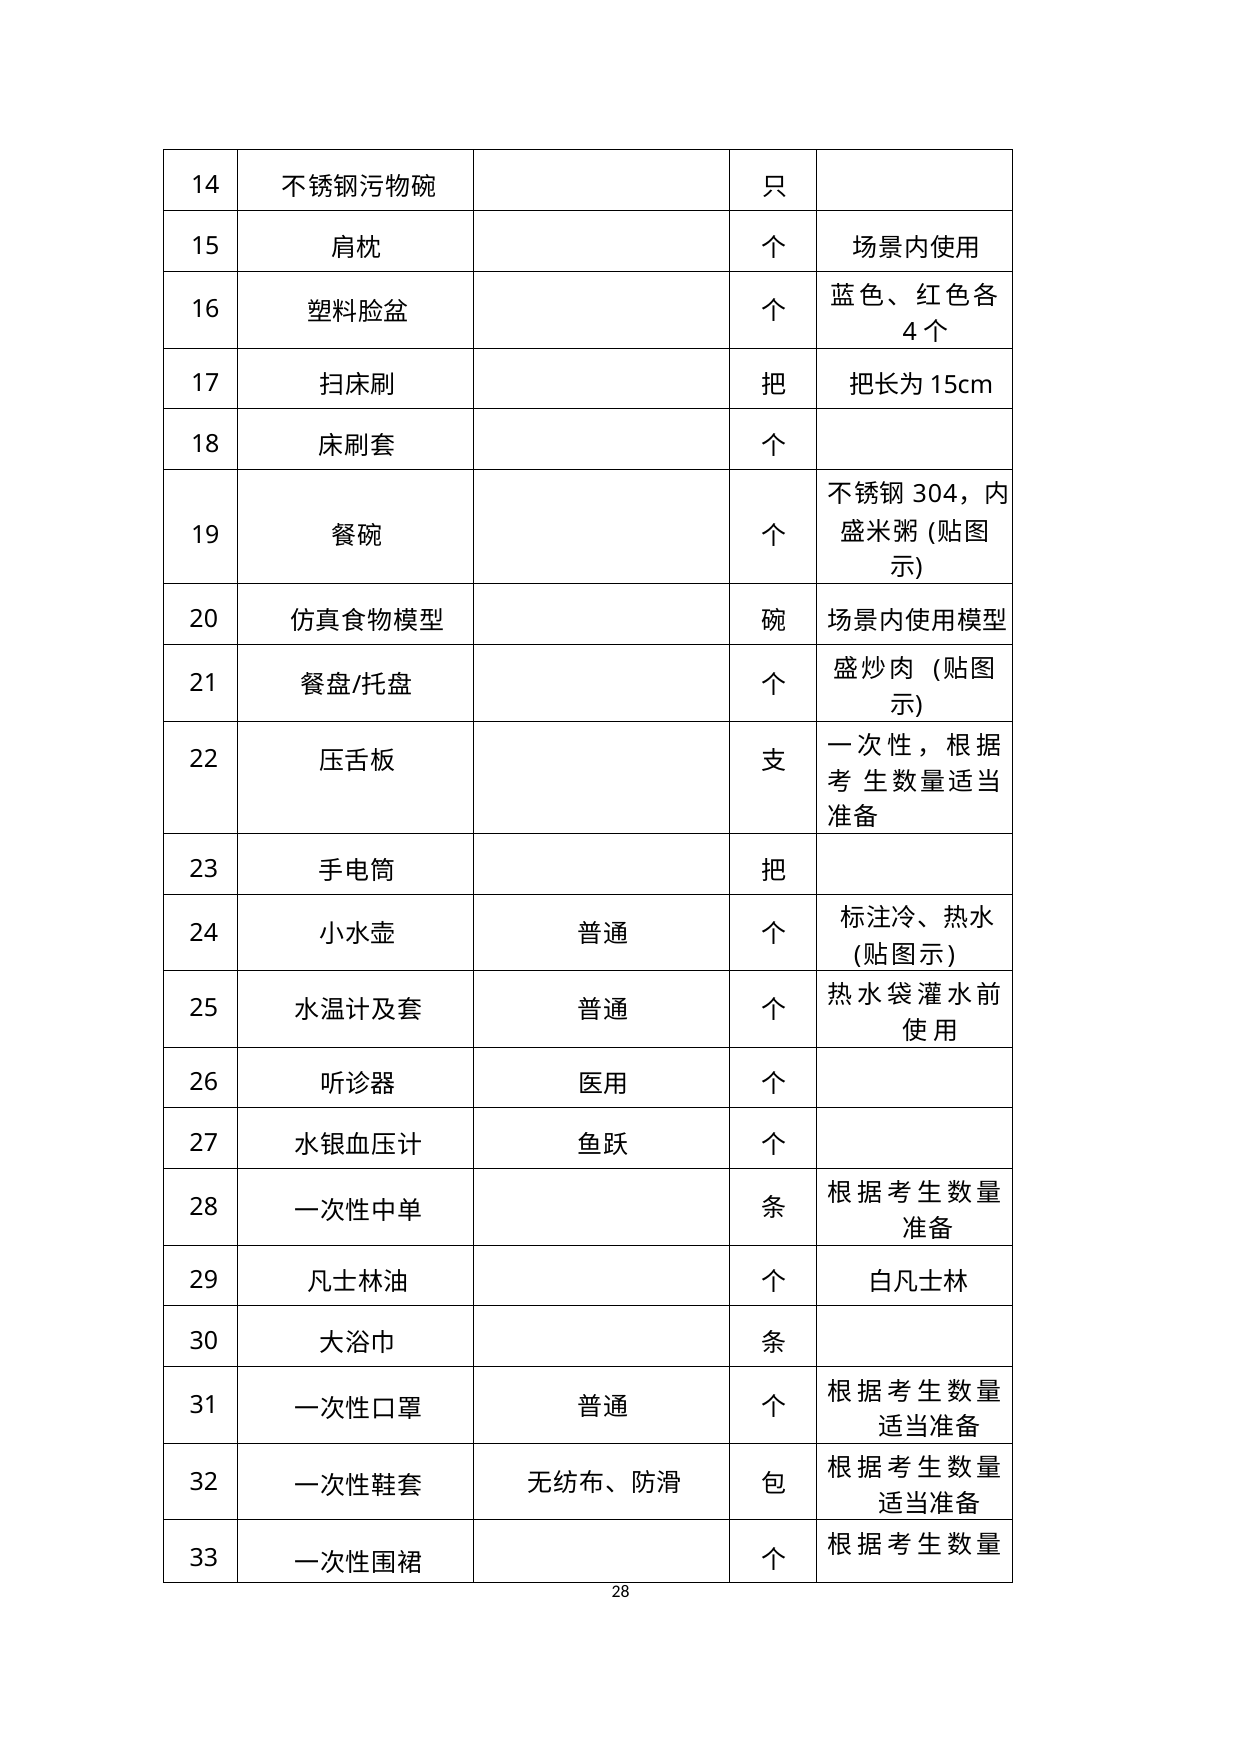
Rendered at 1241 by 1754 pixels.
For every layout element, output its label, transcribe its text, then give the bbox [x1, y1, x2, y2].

table_cell 蓝色、红色各 4 个 [817, 272, 1012, 347]
table_cell [817, 150, 1012, 210]
table_cell 条 [730, 1169, 816, 1244]
table_cell 支 [730, 722, 816, 833]
table_cell 普通 [474, 1367, 729, 1443]
table_cell 14 [164, 150, 237, 210]
table_cell 25 [164, 971, 237, 1046]
table_cell 个 [730, 971, 816, 1046]
table_cell 水银血压计 [238, 1108, 473, 1168]
table_cell 条 [730, 1306, 816, 1366]
table_cell [474, 722, 729, 833]
table_cell 个 [730, 272, 816, 347]
table_cell [474, 150, 729, 210]
table_cell [474, 349, 729, 408]
table_cell [817, 1306, 1012, 1366]
table_cell 个 [730, 1048, 816, 1107]
table_cell 热水袋灌水前使 用 [817, 971, 1012, 1046]
table_cell 扫床刷 [238, 349, 473, 408]
table_cell 个 [730, 1520, 816, 1582]
table_cell 压舌板 [238, 722, 473, 833]
table_cell [474, 211, 729, 271]
table_cell [474, 834, 729, 894]
table_cell [474, 584, 729, 644]
table_cell [817, 409, 1012, 469]
table_cell [474, 272, 729, 347]
table_cell 场景内使用 [817, 211, 1012, 271]
table_cell 个 [730, 211, 816, 271]
table_cell 根据考生数量准备 [817, 1169, 1012, 1244]
table_cell 23 [164, 834, 237, 894]
table_cell 白凡士林 [817, 1246, 1012, 1305]
table_cell 20 [164, 584, 237, 644]
table_cell 根据考生数量适当准备 [817, 1367, 1012, 1443]
table_cell 24 [164, 895, 237, 970]
table_cell 凡士林油 [238, 1246, 473, 1305]
table_cell 个 [730, 470, 816, 583]
table_cell 不锈钢 304，内 盛米粥 (贴图 示) [817, 470, 1012, 583]
table_cell [474, 1520, 729, 1582]
table_cell [474, 470, 729, 583]
table_cell [817, 1108, 1012, 1168]
table_cell 根据考生数量适当准备 [817, 1520, 1012, 1582]
table_cell 水温计及套 [238, 971, 473, 1046]
table_cell 肩枕 [238, 211, 473, 271]
table_cell 大浴巾 [238, 1306, 473, 1366]
table_cell [817, 1048, 1012, 1107]
table_cell 一次性口罩 [238, 1367, 473, 1443]
table_cell 26 [164, 1048, 237, 1107]
table_cell 一次性鞋套 [238, 1444, 473, 1519]
table_cell 塑料脸盆 [238, 272, 473, 347]
table_cell 一次性，根据考 生数量适当准备 [817, 722, 1012, 833]
table_cell 餐盘/托盘 [238, 645, 473, 721]
table_cell 15 [164, 211, 237, 271]
table_cell 无纺布、防滑 [474, 1444, 729, 1519]
table_cell [817, 834, 1012, 894]
table_cell [474, 1246, 729, 1305]
table_cell 普通 [474, 895, 729, 970]
table_cell 把 [730, 349, 816, 408]
table_cell 22 [164, 722, 237, 833]
table_cell 盛炒肉 (贴图 示) [817, 645, 1012, 721]
table_cell 标注冷、热水 (贴图示) [817, 895, 1012, 970]
table_cell 包 [730, 1444, 816, 1519]
table_cell 听诊器 [238, 1048, 473, 1107]
table_cell [474, 645, 729, 721]
table_cell 餐碗 [238, 470, 473, 583]
table_cell 医用 [474, 1048, 729, 1107]
table_cell 场景内使用模型 [817, 584, 1012, 644]
table_cell 32 [164, 1444, 237, 1519]
table_cell 鱼跃 [474, 1108, 729, 1168]
table_cell 一次性中单 [238, 1169, 473, 1244]
table_cell 碗 [730, 584, 816, 644]
table_cell 只 [730, 150, 816, 210]
table_cell [474, 409, 729, 469]
table_cell 31 [164, 1367, 237, 1443]
table_cell 普通 [474, 971, 729, 1046]
table_cell 一次性围裙 [238, 1520, 473, 1582]
table_cell 根据考生数量适当准备 [817, 1444, 1012, 1519]
table_cell 手电筒 [238, 834, 473, 894]
table_cell [474, 1169, 729, 1244]
table_cell 29 [164, 1246, 237, 1305]
table_cell 19 [164, 470, 237, 583]
table_cell 仿真食物模型 [238, 584, 473, 644]
table_cell 个 [730, 1367, 816, 1443]
table_cell 个 [730, 1108, 816, 1168]
table_cell 个 [730, 895, 816, 970]
table_cell 把长为 15cm [817, 349, 1012, 408]
table_cell 33 [164, 1520, 237, 1582]
table_cell 床刷套 [238, 409, 473, 469]
table_cell 30 [164, 1306, 237, 1366]
table_cell 个 [730, 409, 816, 469]
table_cell 小水壶 [238, 895, 473, 970]
table_cell 16 [164, 272, 237, 347]
table_cell 21 [164, 645, 237, 721]
table_cell 28 [164, 1169, 237, 1244]
table_cell 不锈钢污物碗 [238, 150, 473, 210]
table_cell 把 [730, 834, 816, 894]
table_cell 18 [164, 409, 237, 469]
table_cell 个 [730, 1246, 816, 1305]
table_cell [474, 1306, 729, 1366]
table_cell 27 [164, 1108, 237, 1168]
table_cell 个 [730, 645, 816, 721]
table_cell 17 [164, 349, 237, 408]
